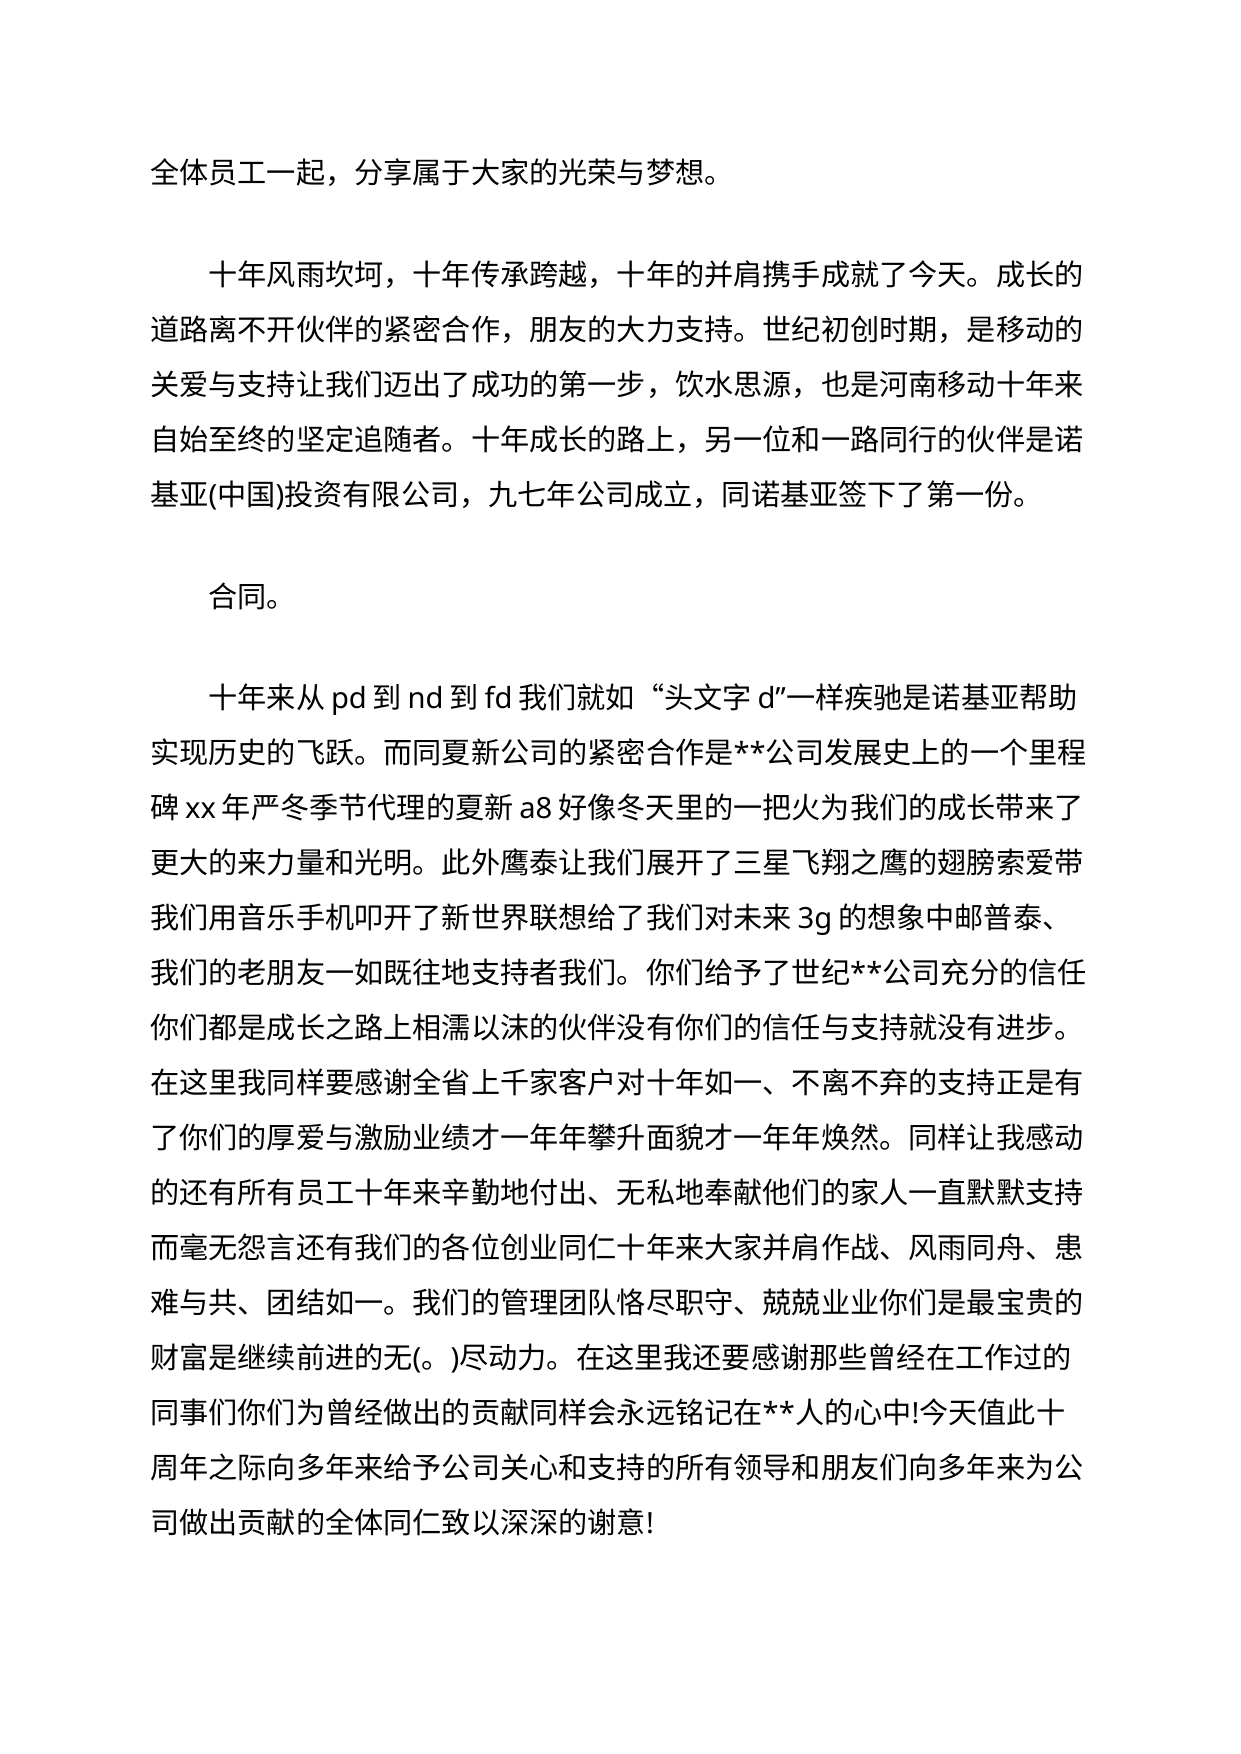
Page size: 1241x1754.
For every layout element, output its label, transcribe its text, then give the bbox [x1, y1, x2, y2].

text 合同。 [150, 573, 1090, 616]
text 十年风雨坎坷，十年传承跨越，十年的并肩携手成就了今天。成长的道路离不开伙伴的紧密合作，朋友的大力支持。世纪初创时期，是移动的关爱与支持让我们迈出了成功的第一步，饮水思源，也是河南移动十年来自始至终的坚定追随者。十年成长的路上，另一位和一路同行的伙伴是诺基亚(中国)投资有限公司，九七年公司成立，同诺基亚签下了第一份。 [150, 252, 1090, 514]
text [150, 150, 1090, 192]
text 十年来从pd到nd到fd我们就如“头文字d”一样疾驰是诺基亚帮助实现历史的飞跃。而同夏新公司的紧密合作是**公司发展史上的一个里程碑xx年严冬季节代理的夏新a8好像冬天里的一把火为我们的成长带来了更大的来力量和光明。此外鹰泰让我们展开了三星飞翔之鹰的翅膀索爱带我们用音乐手机叩开了新世界联想给了我们对未来3g的想象中邮普泰、我们的老朋友一如既往地支持者我们。你们给予了世纪**公司充分的信任你们都是成长之路上相濡以沫的伙伴没有你们的信任与支持就没有进步。在这里我同样要感谢全省上千家客户对十年如一、不离不弃的支持正是有了你们的厚爱与激励业绩才一年年攀升面貌才一年年焕然。同样让我感动的还有所有员工十年来辛勤地付出、无私地奉献他们的家人一直默默支持而毫无怨言还有我们的各位创业同仁十年来大家并肩作战、风雨同舟、患难与共、团结如一。我们的管理团队恪尽职守、兢兢业业你们是最宝贵的财富是继续前进的无(。)尽动力。在这里我还要感谢那些曾经在工作过的同事们你们为曾经做出的贡献同样会永远铭记在**人的心中!今天值此十周年之际向多年来给予公司关心和支持的所有领导和朋友们向多年来为公司做出贡献的全体同仁致以深深的谢意! [150, 675, 1090, 1542]
